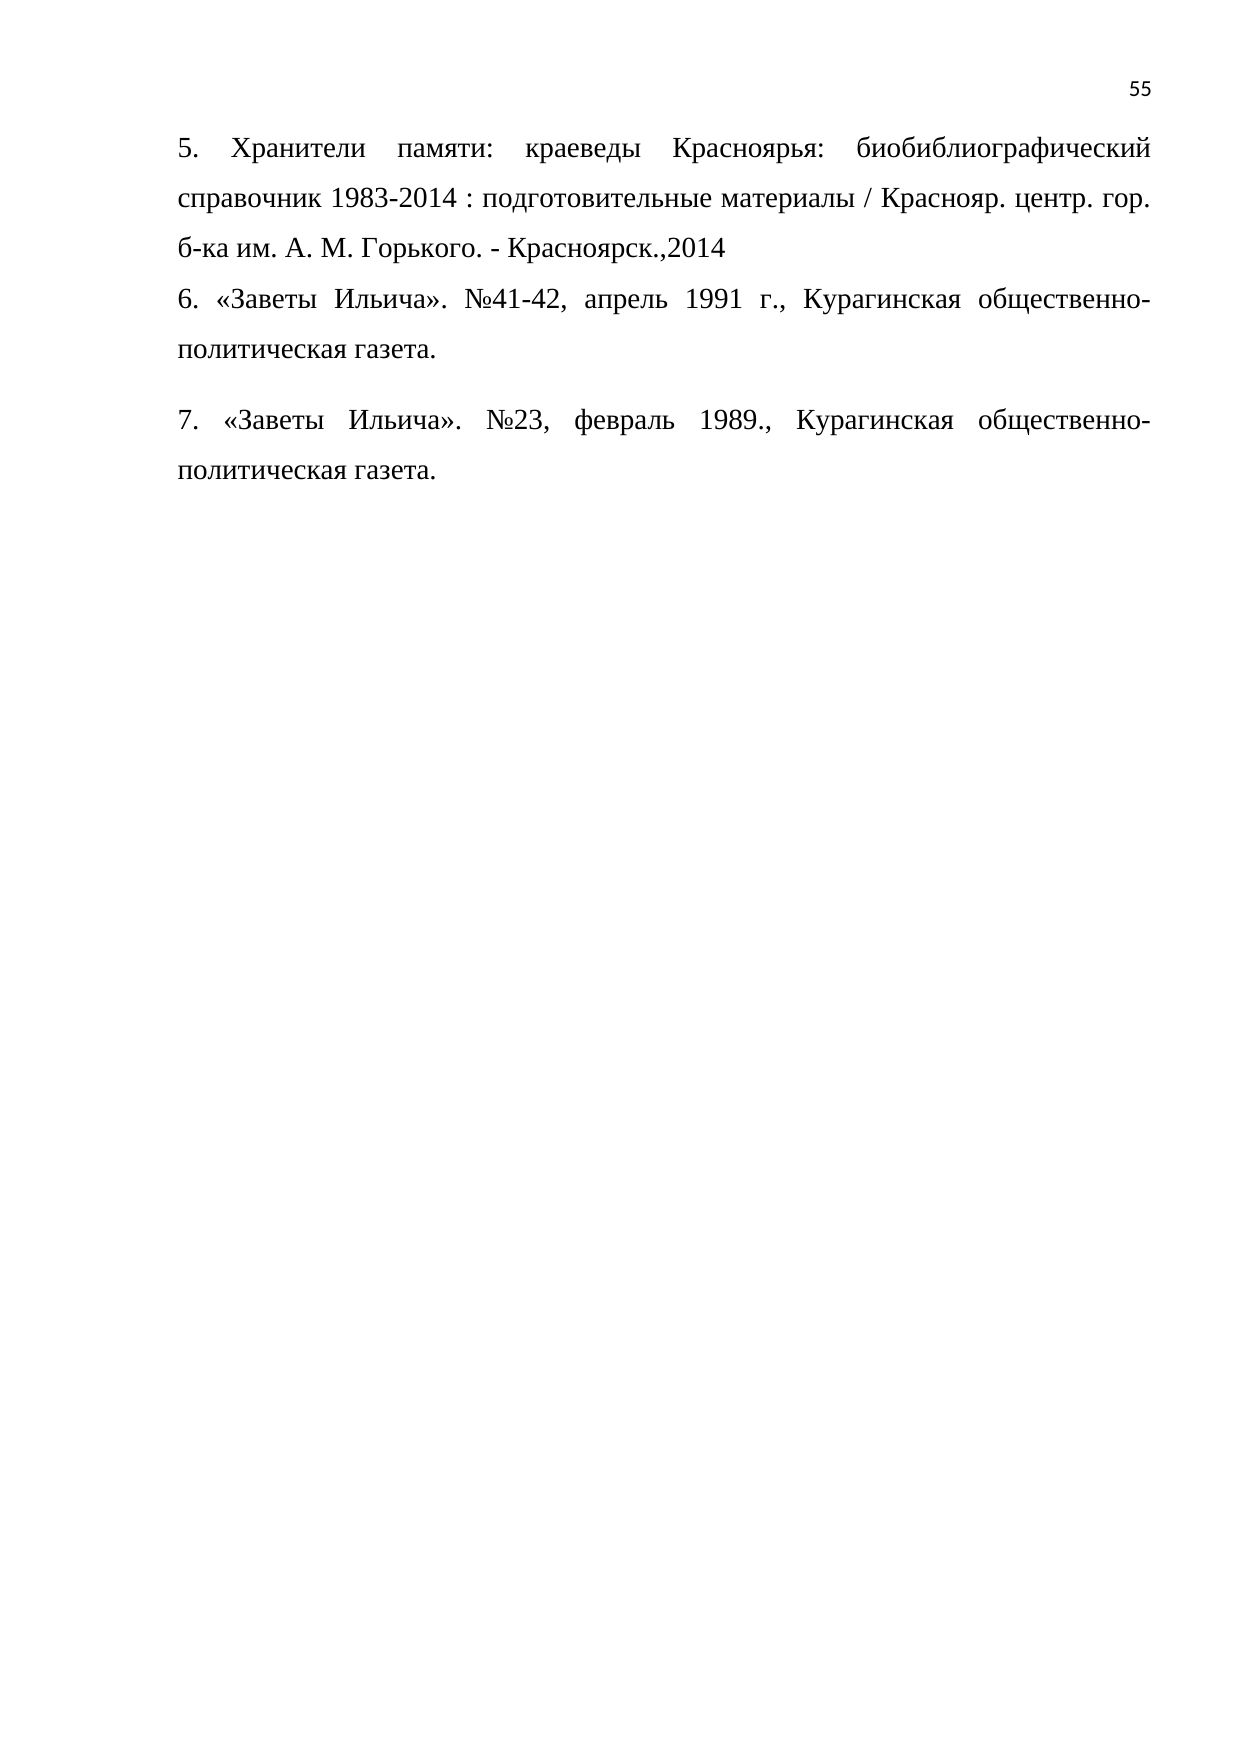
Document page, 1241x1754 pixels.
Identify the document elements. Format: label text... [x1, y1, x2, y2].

text 6. «Заветы Ильича». №41-42, апрель 1991 г., Курагинская общественно-политическая газета. [177, 281, 1152, 364]
text 5. Хранители памяти: краеведы Красноярья: биобиблиографический справочник 1983-2014 : подготовительные материалы / Краснояр. центр. гор. б-ка им. А. М. Горького. - Красноярск.,2014 [177, 130, 1152, 264]
text 7. «Заветы Ильича». №23, февраль 1989., Курагинская общественно-политическая газета. [177, 402, 1152, 486]
